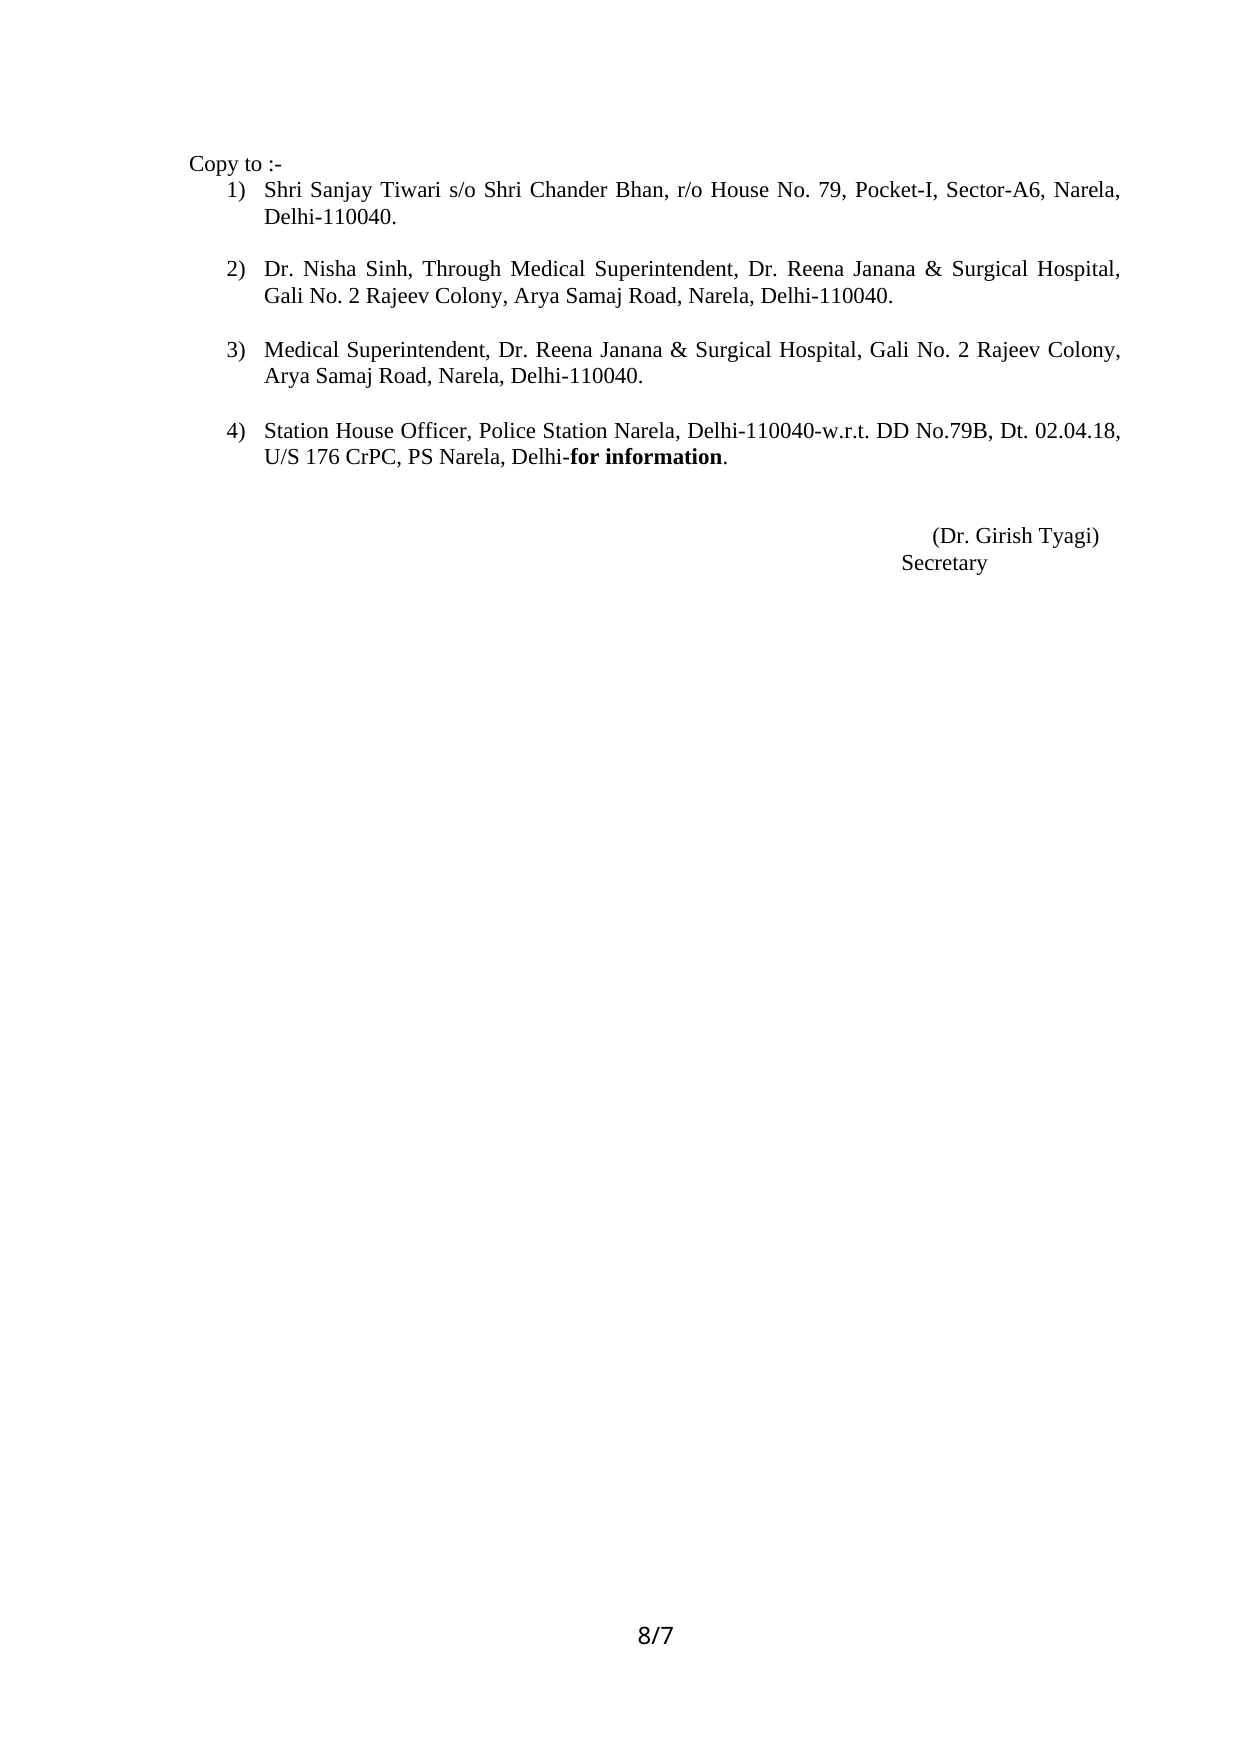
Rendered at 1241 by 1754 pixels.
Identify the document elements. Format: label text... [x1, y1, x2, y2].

list Station House Officer, Police Station Narela, Delhi-110040-w.r.t. DD No.79B, Dt. 02.04.18, U/S 176 CrPC, PS Narela, Delhi-for information. [226, 417, 1122, 469]
text Secretary [189, 549, 1122, 575]
list Medical Superintendent, Dr. Reena Janana & Surgical Hospital, Gali No. 2 Rajeev Colony, Arya Samaj Road, Narela, Delhi-110040. [226, 336, 1122, 389]
text (Dr. Girish Tyagi) [264, 522, 1122, 549]
list Shri Sanjay Tiwari s/o Shri Chander Bhan, r/o House No. 79, Pocket-I, Sector-A6, Narela, Delhi-110040. [226, 176, 1122, 229]
text Copy to :- [189, 150, 1122, 176]
list Dr. Nisha Sinh, Through Medical Superintendent, Dr. Reena Janana & Surgical Hospital, Gali No. 2 Rajeev Colony, Arya Samaj Road, Narela, Delhi-110040. [226, 255, 1122, 308]
